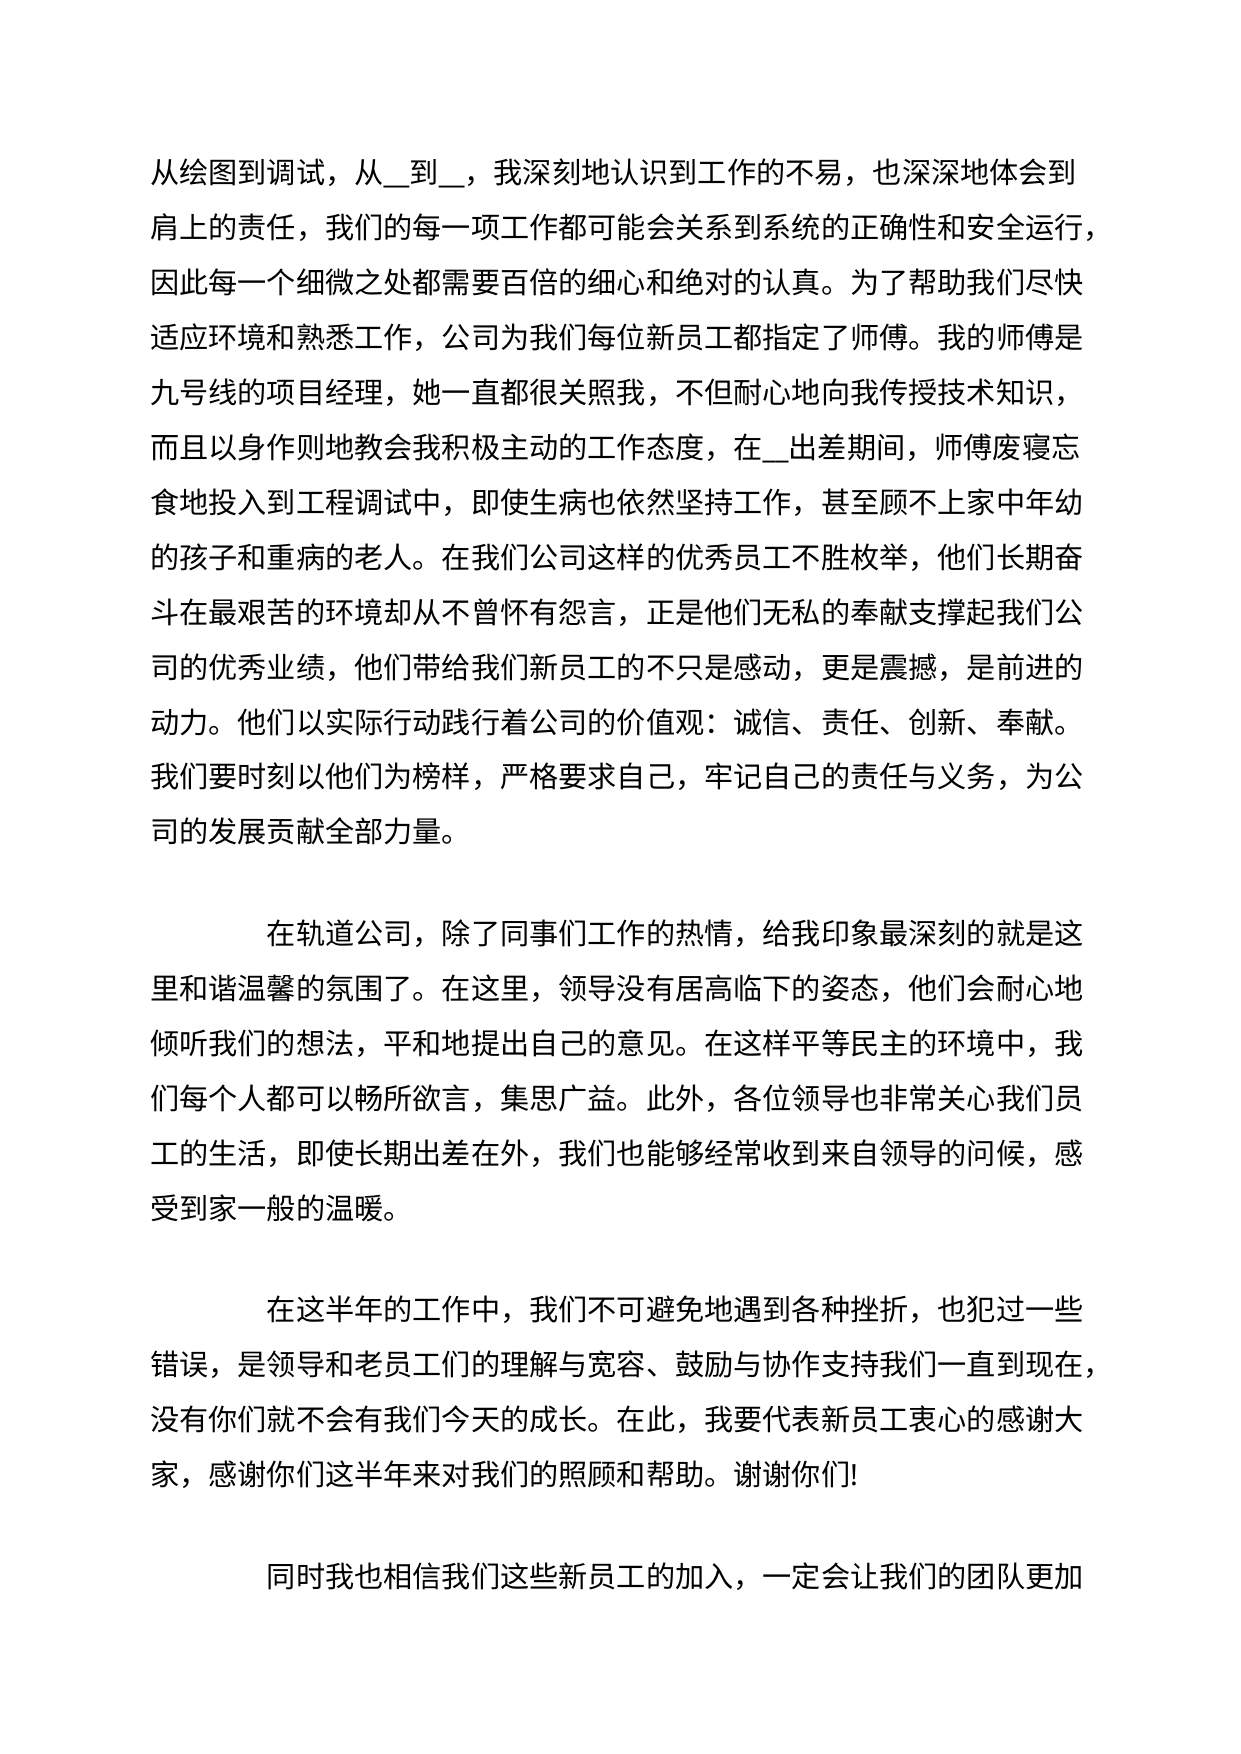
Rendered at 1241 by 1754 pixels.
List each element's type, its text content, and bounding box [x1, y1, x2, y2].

text 在轨道公司，除了同事们工作的热情，给我印象最深刻的就是这里和谐温馨的氛围了。在这里，领导没有居高临下的姿态，他们会耐心地倾听我们的想法，平和地提出自己的意见。在这样平等民主的环境中，我们每个人都可以畅所欲言，集思广益。此外，各位领导也非常关心我们员工的生活，即使长期出差在外，我们也能够经常收到来自领导的问候，感受到家一般的温暖。 [150, 911, 1090, 1227]
text 在这半年的工作中，我们不可避免地遇到各种挫折，也犯过一些错误，是领导和老员工们的理解与宽容、鼓励与协作支持我们一直到现在，没有你们就不会有我们今天的成长。在此，我要代表新员工衷心的感谢大家，感谢你们这半年来对我们的照顾和帮助。谢谢你们! [150, 1287, 1090, 1494]
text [150, 1554, 1090, 1596]
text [150, 150, 1090, 851]
